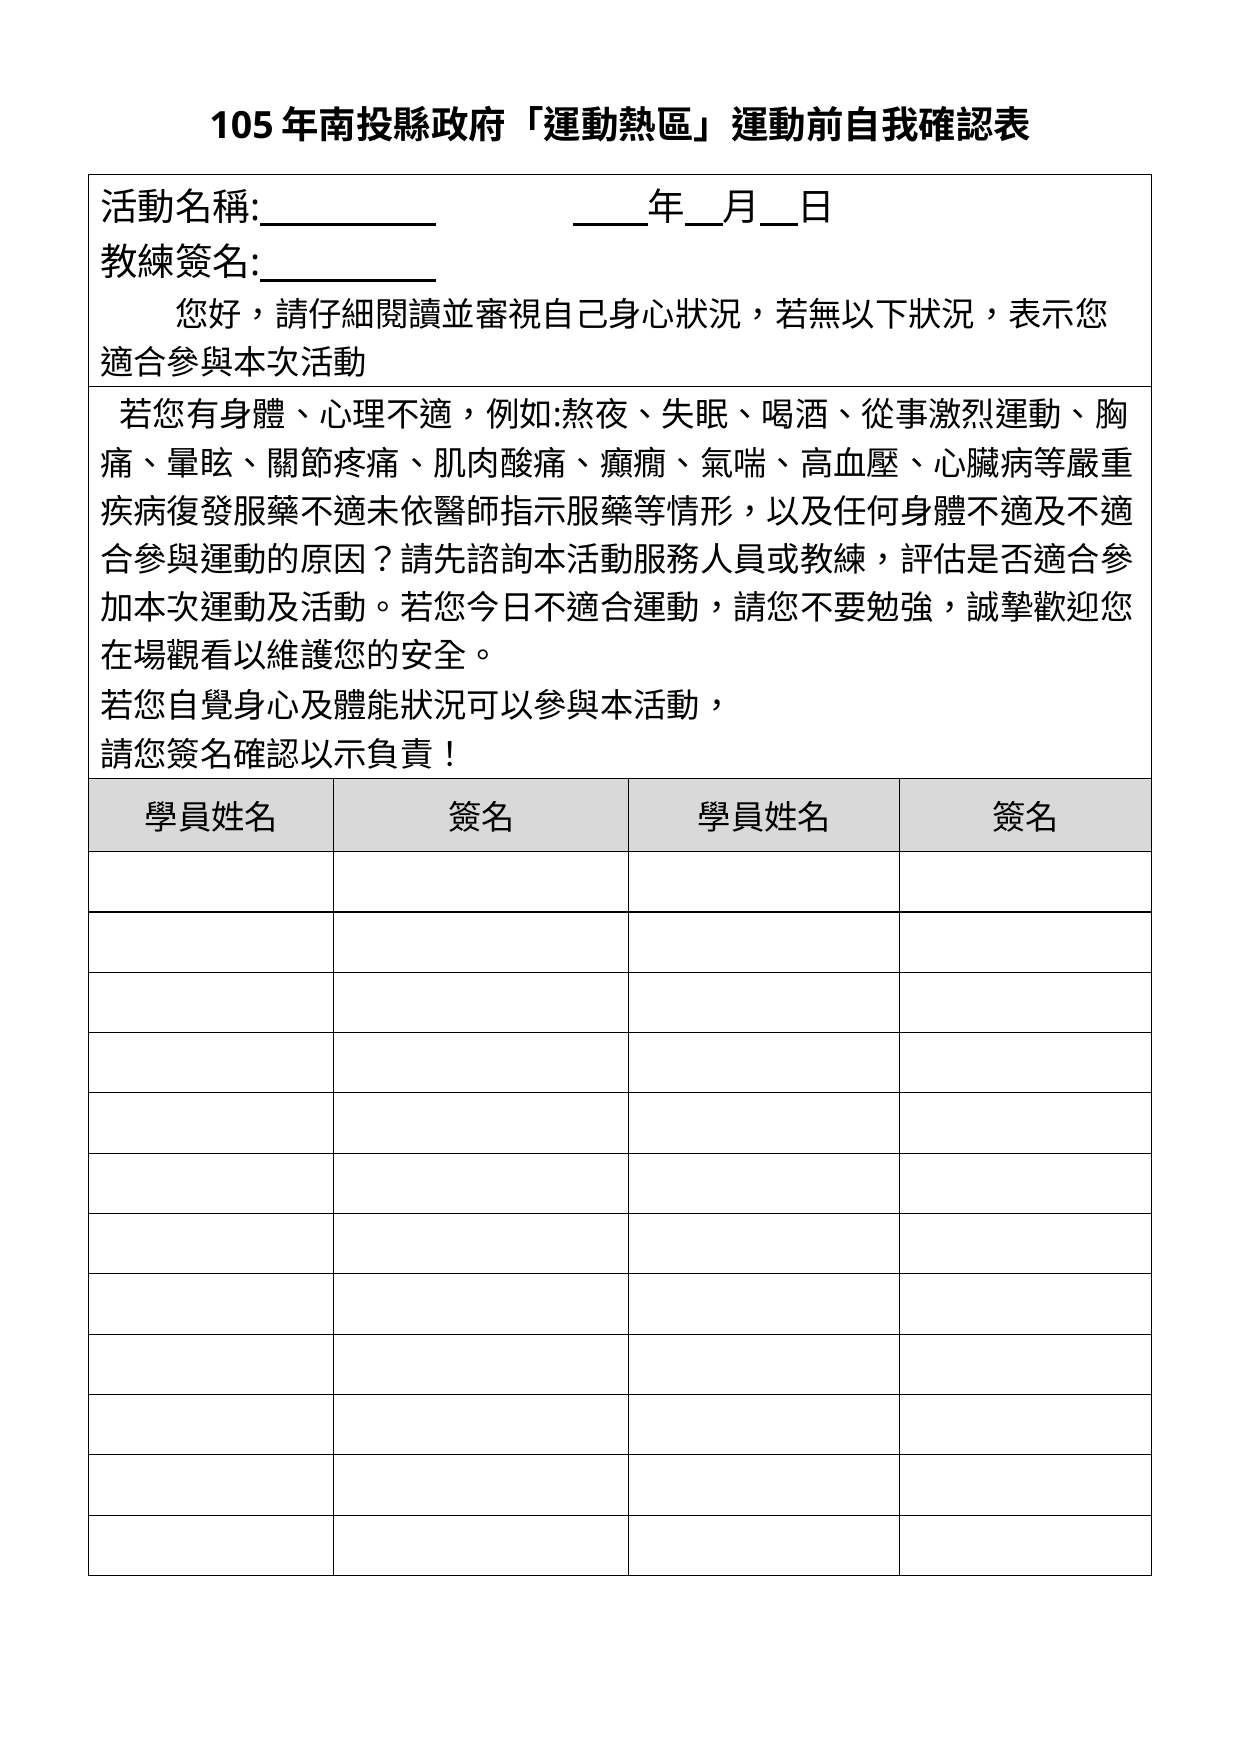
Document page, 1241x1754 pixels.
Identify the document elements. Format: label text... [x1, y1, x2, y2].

table_cell [89, 1033, 333, 1092]
table_cell [89, 852, 333, 911]
table_cell [900, 1516, 1151, 1575]
table_cell [334, 1274, 628, 1333]
table_cell [900, 973, 1151, 1032]
table_cell [89, 1093, 333, 1153]
table_cell [89, 1455, 333, 1514]
table_cell [334, 1516, 628, 1575]
table_cell 簽名 [334, 779, 628, 851]
table_cell [629, 1093, 899, 1153]
table_cell [629, 1455, 899, 1514]
table_cell [334, 1214, 628, 1273]
table_cell [900, 1274, 1151, 1333]
table_cell [334, 1154, 628, 1213]
table_cell [900, 1395, 1151, 1454]
table_cell [629, 1516, 899, 1575]
table_cell [334, 1033, 628, 1092]
table_cell [89, 1335, 333, 1394]
table_cell [89, 973, 333, 1032]
table_cell [89, 1516, 333, 1575]
table_cell 學員姓名 [89, 779, 333, 851]
table_cell [334, 1395, 628, 1454]
text 105年南投縣政府「運動熱區」運動前自我確認表 [89, 95, 1152, 149]
table_cell [89, 1214, 333, 1273]
table_cell [900, 1214, 1151, 1273]
table_cell [900, 1093, 1151, 1153]
table_cell 若您有身體、心理不適，例如:熬夜、失眠、喝酒、從事激烈運動、胸痛、暈眩、關節疼痛、肌肉酸痛、癲癇、氣喘、高血壓、心臟病等嚴重疾病復發服藥不適未依醫師指示服藥等情形，以及任何身體不適及不適合參與運動的原因？請先諮詢本活動服務人員或教練，評估是否適合參加本次運動及活動。若您今日不適合運動，請您不要勉強，誠摯歡迎您在場觀看以維護您的安全。 若您自覺身心及體能狀況可以參與本活動， 請您簽名確認以示負責！ [89, 387, 1151, 778]
table_cell [89, 1274, 333, 1333]
table_cell [334, 973, 628, 1032]
table_cell [334, 1455, 628, 1514]
table_cell [629, 852, 899, 911]
table_cell [89, 1154, 333, 1213]
table_cell [629, 913, 899, 972]
table_cell 簽名 [900, 779, 1151, 851]
table_cell [629, 1033, 899, 1092]
table_cell [89, 913, 333, 972]
table_cell [334, 1335, 628, 1394]
table_cell [629, 1274, 899, 1333]
table_cell [629, 1214, 899, 1273]
table_cell [900, 913, 1151, 972]
table_cell [900, 852, 1151, 911]
table_header 活動名稱: 年 月 日 教練簽名: 您好，請仔細閱讀並審視自己身心狀況，若無以下狀況，表示您適合參與本次活動 [89, 175, 1151, 386]
table_cell [900, 1033, 1151, 1092]
table_cell [334, 852, 628, 911]
table_cell [89, 1395, 333, 1454]
table_cell [629, 1335, 899, 1394]
table_cell [334, 913, 628, 972]
table_cell [900, 1154, 1151, 1213]
table_cell [334, 1093, 628, 1153]
table_cell 學員姓名 [629, 779, 899, 851]
table_cell [629, 1154, 899, 1213]
table_cell [900, 1455, 1151, 1514]
table_cell [900, 1335, 1151, 1394]
table_cell [629, 973, 899, 1032]
table_cell [629, 1395, 899, 1454]
